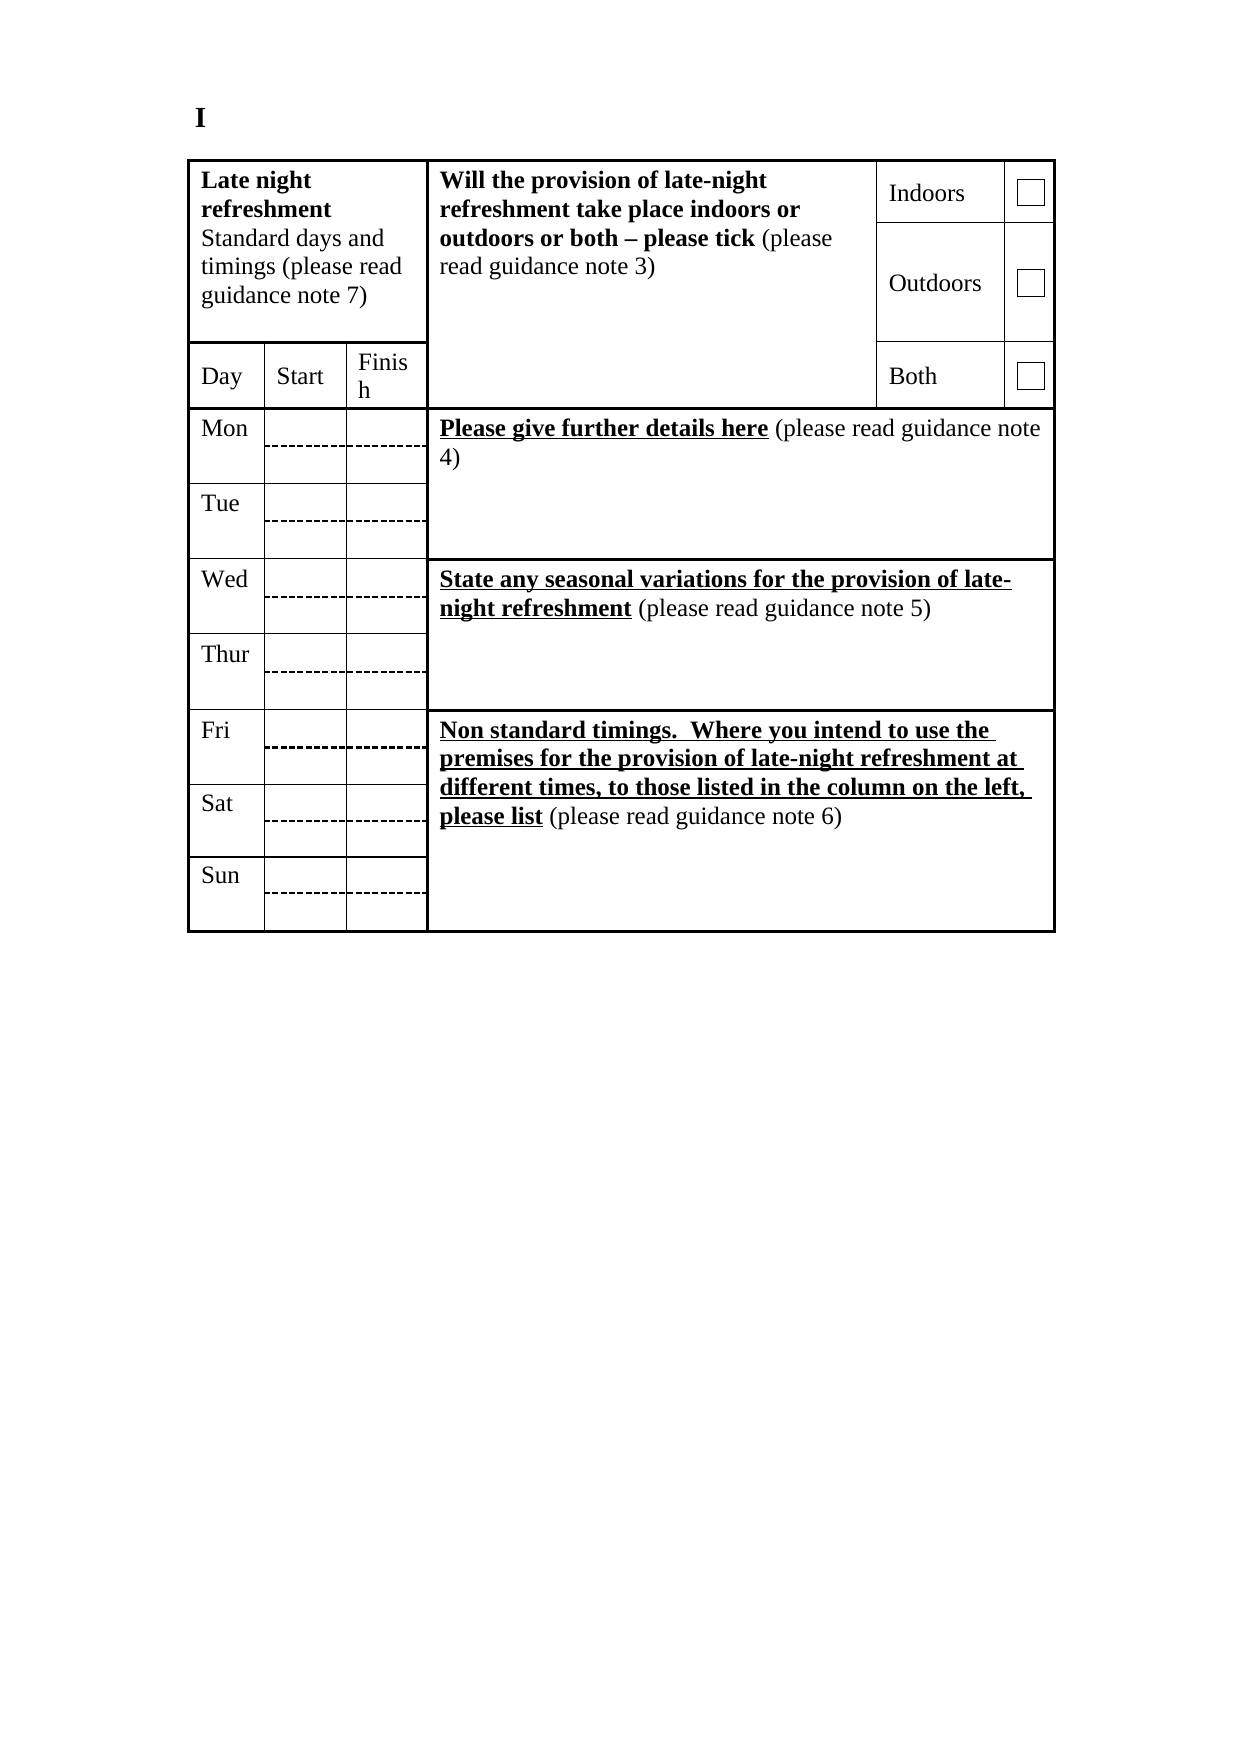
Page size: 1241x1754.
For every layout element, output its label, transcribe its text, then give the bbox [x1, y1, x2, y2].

table_cell Non standard timings. Where you intend to use the premises for the provision of late-night refreshment at different times, to those listed in the column on the left, please list (please read guidance note 6) [429, 712, 1053, 930]
table_cell Both [877, 342, 1004, 407]
table_cell [347, 484, 426, 520]
table_cell [265, 858, 346, 892]
table_cell Tue [190, 484, 264, 558]
table_cell Sat [190, 785, 264, 856]
table_cell Sun [190, 858, 264, 930]
table_header Will the provision of late-night refreshment take place indoors or outdoors or both – please tick (please read guidance note 3) [429, 162, 876, 407]
table_cell [265, 820, 346, 856]
table_cell [347, 559, 426, 596]
table_cell [265, 559, 346, 596]
table_cell [265, 671, 346, 709]
table_cell [347, 596, 426, 633]
table_cell [347, 520, 426, 558]
table_cell [265, 445, 346, 482]
table_cell Fri [190, 710, 264, 784]
table_cell [347, 858, 426, 892]
table_cell Start [265, 344, 346, 407]
table_cell Outdoors [877, 223, 1004, 341]
table_cell [265, 746, 346, 784]
table_cell [265, 596, 346, 633]
table_cell [265, 410, 346, 445]
table_header Late night refreshment Standard days and timings (please read guidance note 7) [190, 162, 426, 341]
table_cell [347, 445, 426, 482]
table_cell Day [190, 344, 264, 407]
table_cell [265, 484, 346, 520]
table_cell [347, 671, 426, 709]
table_cell [347, 820, 426, 856]
table_cell [347, 892, 426, 930]
table_cell [347, 710, 426, 746]
table_cell [265, 785, 346, 820]
table_cell [265, 634, 346, 671]
table_header [1005, 162, 1053, 222]
table_cell [347, 785, 426, 820]
text I [187, 100, 1053, 134]
table_cell Finish [347, 344, 426, 407]
table_cell [347, 634, 426, 671]
table_cell Thur [190, 634, 264, 709]
table_cell Wed [190, 559, 264, 633]
table_cell [347, 410, 426, 445]
table_cell State any seasonal variations for the provision of late-night refreshment (please read guidance note 5) [429, 561, 1053, 709]
table_cell [265, 520, 346, 558]
table_cell [1005, 223, 1053, 341]
table_cell [1005, 342, 1053, 407]
table_cell Mon [190, 410, 264, 482]
table_cell Please give further details here (please read guidance note 4) [429, 410, 1053, 558]
table_cell [347, 746, 426, 784]
table_header Indoors [877, 162, 1004, 222]
table_cell [265, 892, 346, 930]
table_cell [265, 710, 346, 746]
